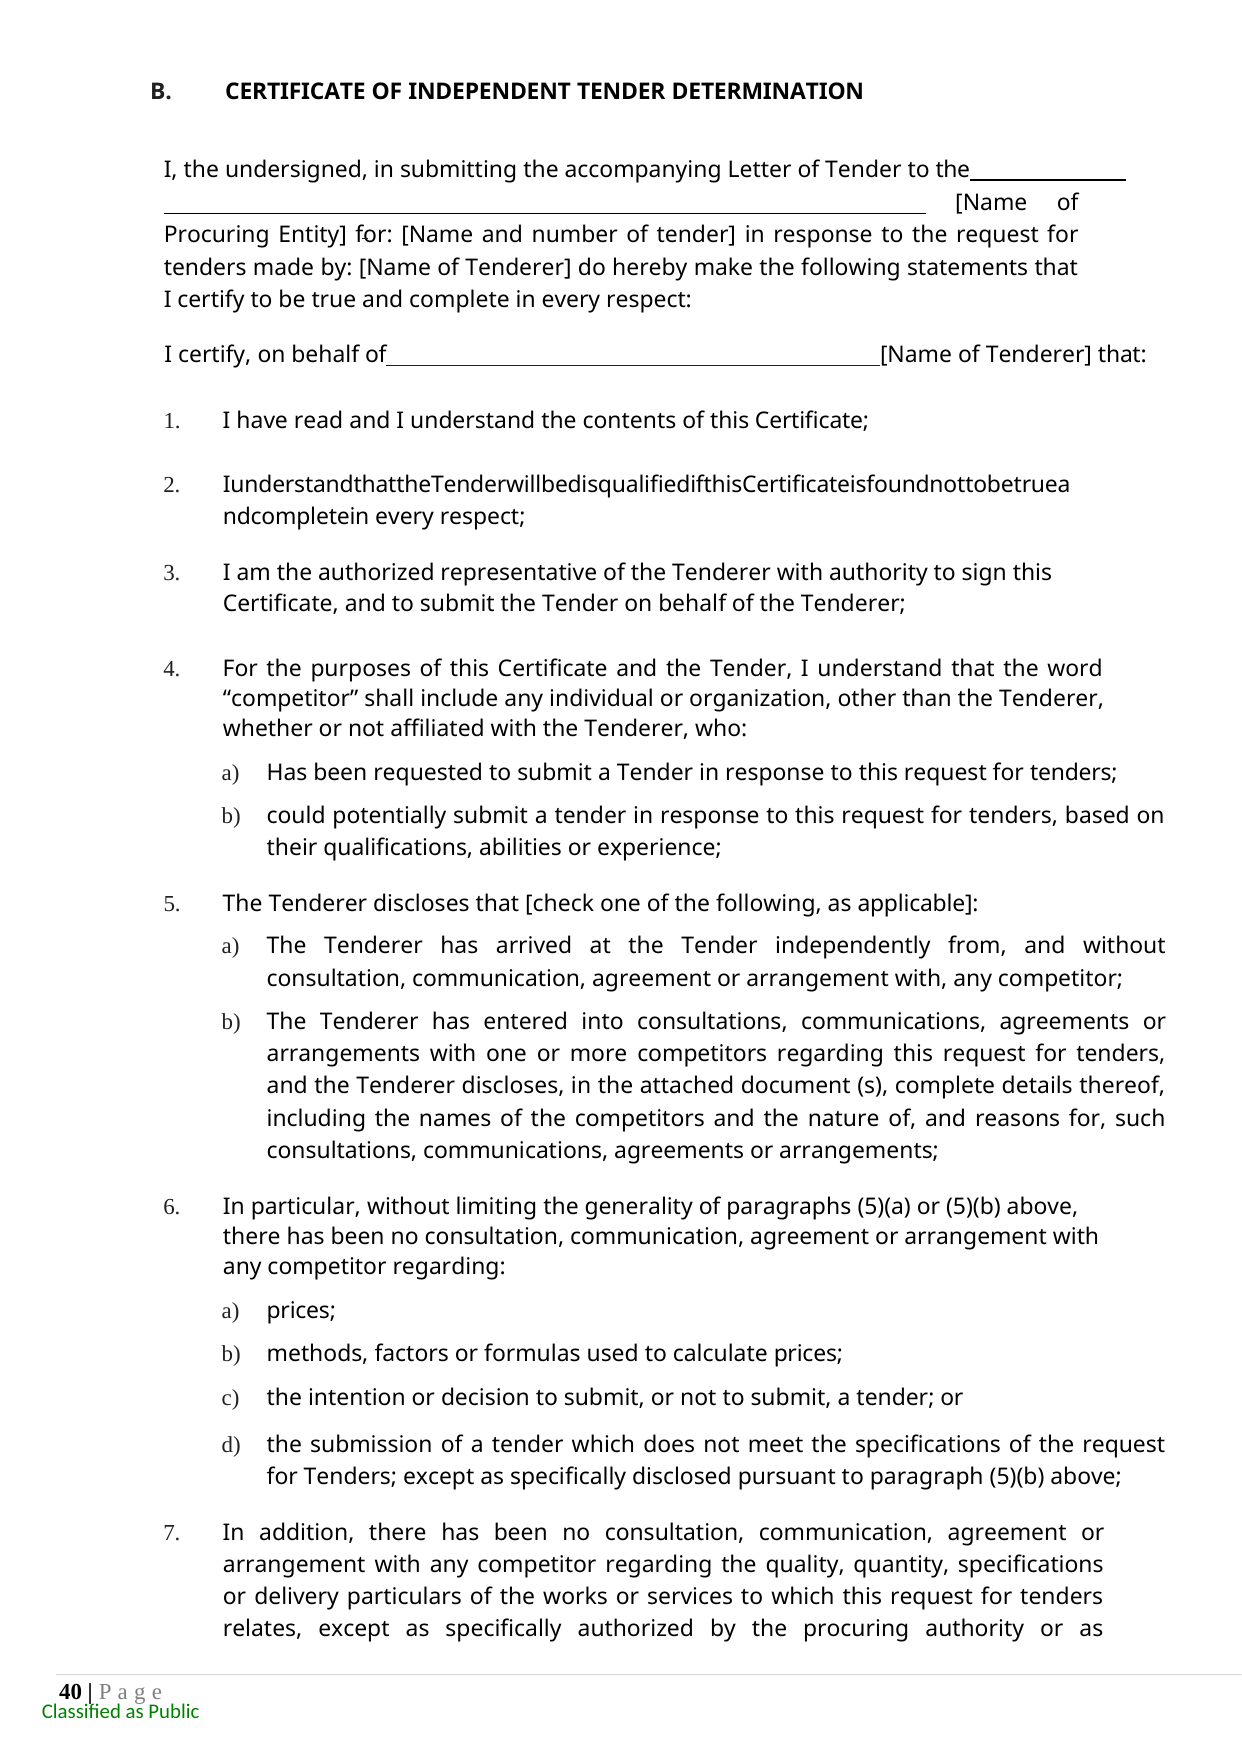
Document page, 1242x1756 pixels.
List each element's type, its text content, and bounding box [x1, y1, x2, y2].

text I, the undersigned, in submitting the accompanying Letter of Tender to the [163, 153, 1197, 184]
text I certify, on behalf of [Name of Tenderer] that: [164, 338, 1197, 370]
list prices; [221, 1293, 1197, 1325]
list methods, factors or formulas used to calculate prices; [221, 1337, 1197, 1368]
list The Tenderer has entered into consultations, communications, agreements or arrangements with one or more competitors regarding this request for tenders, and the Tenderer discloses, in the attached document (s), complete details thereof, including the names of the competitors and the nature of, and reasons for, such consultations, communications, agreements or arrangements; [221, 1005, 1167, 1165]
text [Name of Procuring Entity] for: [Name and number of tender] in response to the request for tenders made by: [Name of Tenderer] do hereby make the following statements that I certify to be true and complete in every respect: [163, 186, 1078, 314]
list the intention or decision to submit, or not to submit, a tender; or [221, 1380, 1197, 1412]
list could potentially submit a tender in response to this request for tenders, based on their qualifications, abilities or experience; [221, 799, 1167, 862]
list I am the authorized representative of the Tenderer with authority to sign this Certificate, and to submit the Tender on behalf of the Tenderer; [163, 556, 1104, 618]
list In particular, without limiting the generality of paragraphs (5)(a) or (5)(b) above, there has been no consultation, communication, agreement or arrangement with any competitor regarding: [163, 1189, 1105, 1281]
list For the purposes of this Certificate and the Tender, I understand that the word “competitor” shall include any individual or organization, other than the Tenderer, whether or not affiliated with the Tenderer, who: [163, 652, 1104, 744]
list The Tenderer discloses that [check one of the following, as applicable]: [163, 886, 1197, 918]
list The Tenderer has arrived at the Tender independently from, and without consultation, communication, agreement or arrangement with, any competitor; [221, 929, 1167, 993]
subtitle CERTIFICATE OF INDEPENDENT TENDER DETERMINATION [150, 75, 1197, 106]
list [163, 1516, 1105, 1644]
list Has been requested to submit a Tender in response to this request for tenders; [221, 756, 1197, 787]
list the submission of a tender which does not meet the specifications of the request for Tenders; except as specifically disclosed pursuant to paragraph (5)(b) above; [221, 1428, 1167, 1491]
list I have read and I understand the contents of this Certificate; [163, 404, 1197, 435]
list IunderstandthattheTenderwillbedisqualifiedifthisCertificateisfoundnottobetrueandcompletein every respect; [163, 467, 1075, 531]
